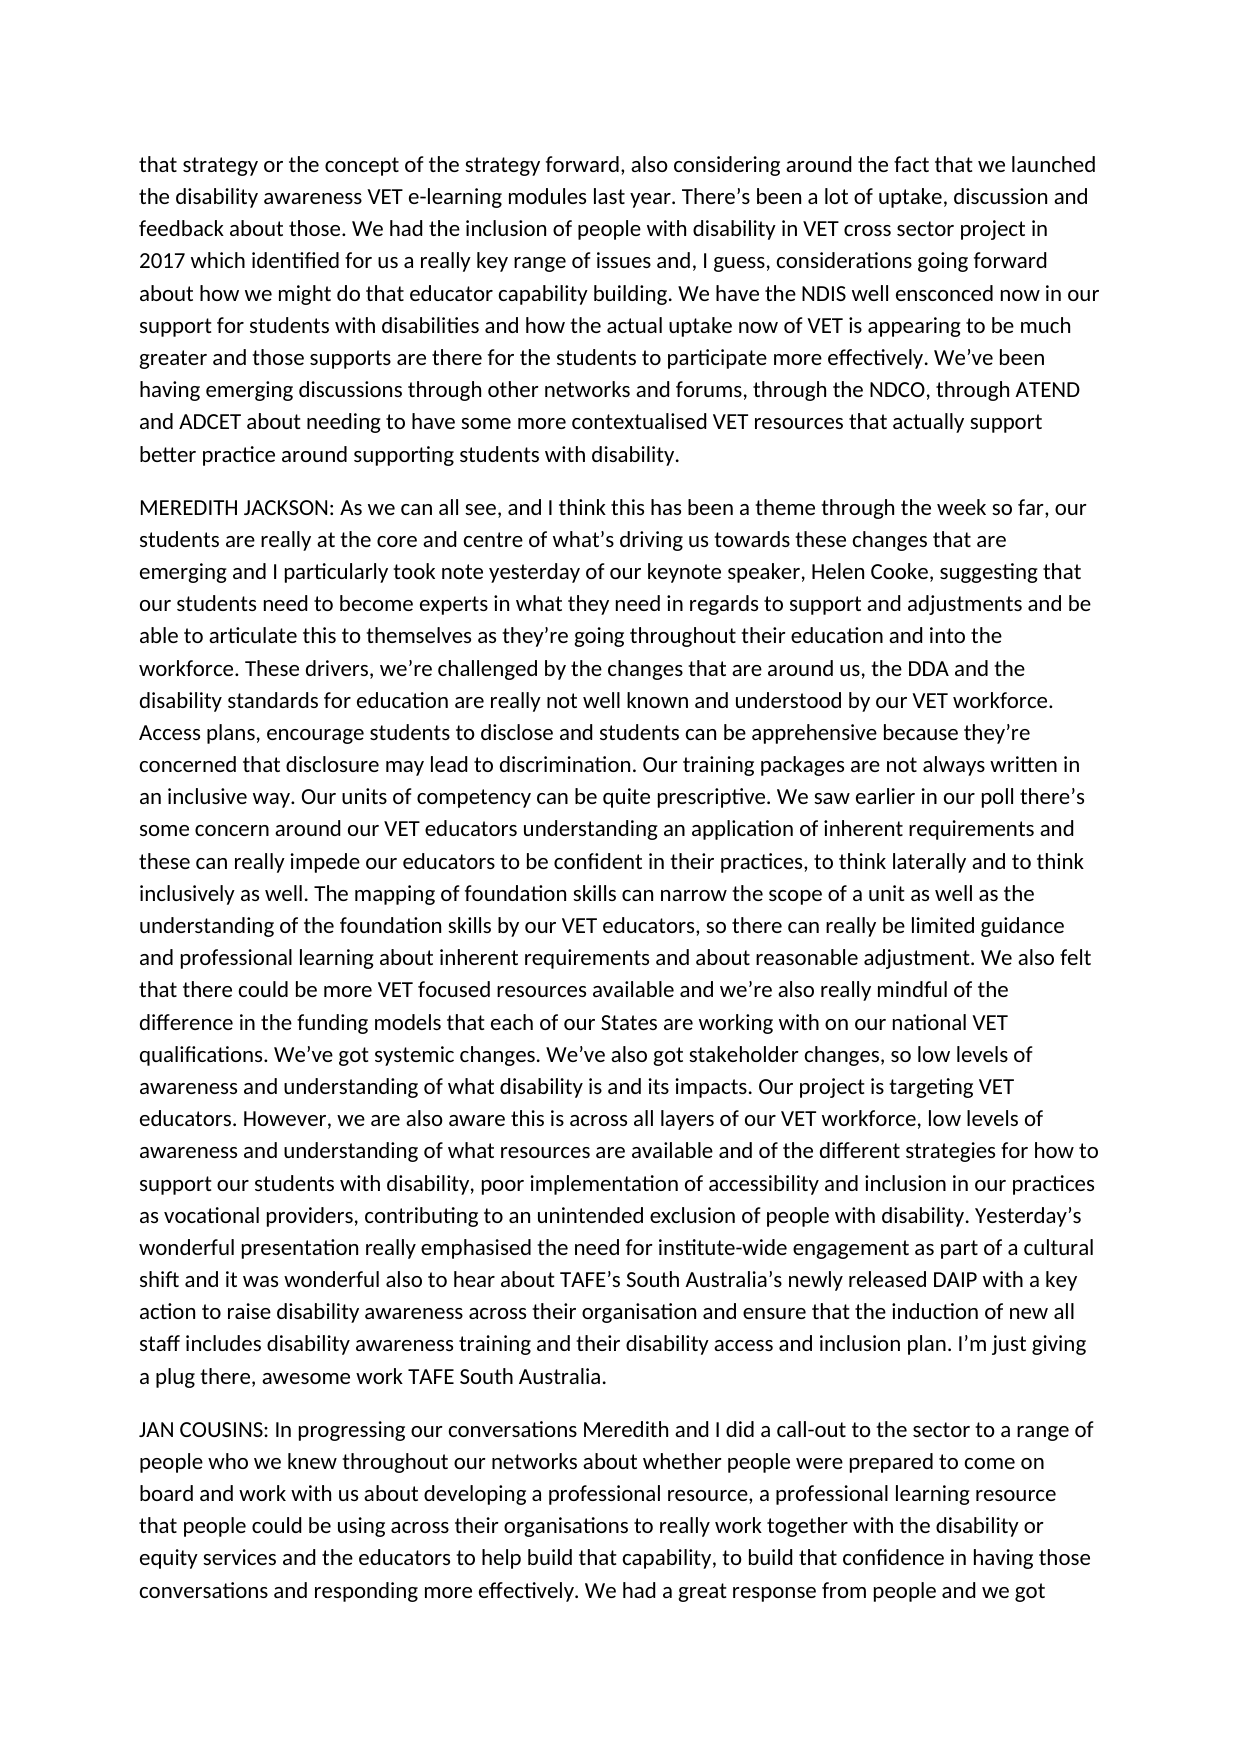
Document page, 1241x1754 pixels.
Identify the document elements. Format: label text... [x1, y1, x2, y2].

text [139, 150, 1101, 468]
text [139, 1415, 1101, 1604]
text MEREDITH JACKSON: As we can all see, and I think this has been a theme through the week so far, our students are really at the core and centre of what’s driving us towards these changes that are emerging and I particularly took note yesterday of our keynote speaker, Helen Cooke, suggesting that our students need to become experts in what they need in regards to support and adjustments and be able to articulate this to themselves as they’re going throughout their education and into the workforce. These drivers, we’re challenged by the changes that are around us, the DDA and the disability standards for education are really not well known and understood by our VET workforce. Access plans, encourage students to disclose and students can be apprehensive because they’re concerned that disclosure may lead to discrimination. Our training packages are not always written in an inclusive way. Our units of competency can be quite prescriptive. We saw earlier in our poll there’s some concern around our VET educators understanding an application of inherent requirements and these can really impede our educators to be confident in their practices, to think laterally and to think inclusively as well. The mapping of foundation skills can narrow the scope of a unit as well as the understanding of the foundation skills by our VET educators, so there can really be limited guidance and professional learning about inherent requirements and about reasonable adjustment. We also felt that there could be more VET focused resources available and we’re also really mindful of the difference in the funding models that each of our States are working with on our national VET qualifications. We’ve got systemic changes. We’ve also got stakeholder changes, so low levels of awareness and understanding of what disability is and its impacts. Our project is targeting VET educators. However, we are also aware this is across all layers of our VET workforce, low levels of awareness and understanding of what resources are available and of the different strategies for how to support our students with disability, poor implementation of accessibility and inclusion in our practices as vocational providers, contributing to an unintended exclusion of people with disability. Yesterday’s wonderful presentation really emphasised the need for institute-wide engagement as part of a cultural shift and it was wonderful also to hear about TAFE’s South Australia’s newly released DAIP with a key action to raise disability awareness across their organisation and ensure that the induction of new all staff includes disability awareness training and their disability access and inclusion plan. I’m just giving a plug there, awesome work TAFE South Australia. [139, 493, 1101, 1390]
